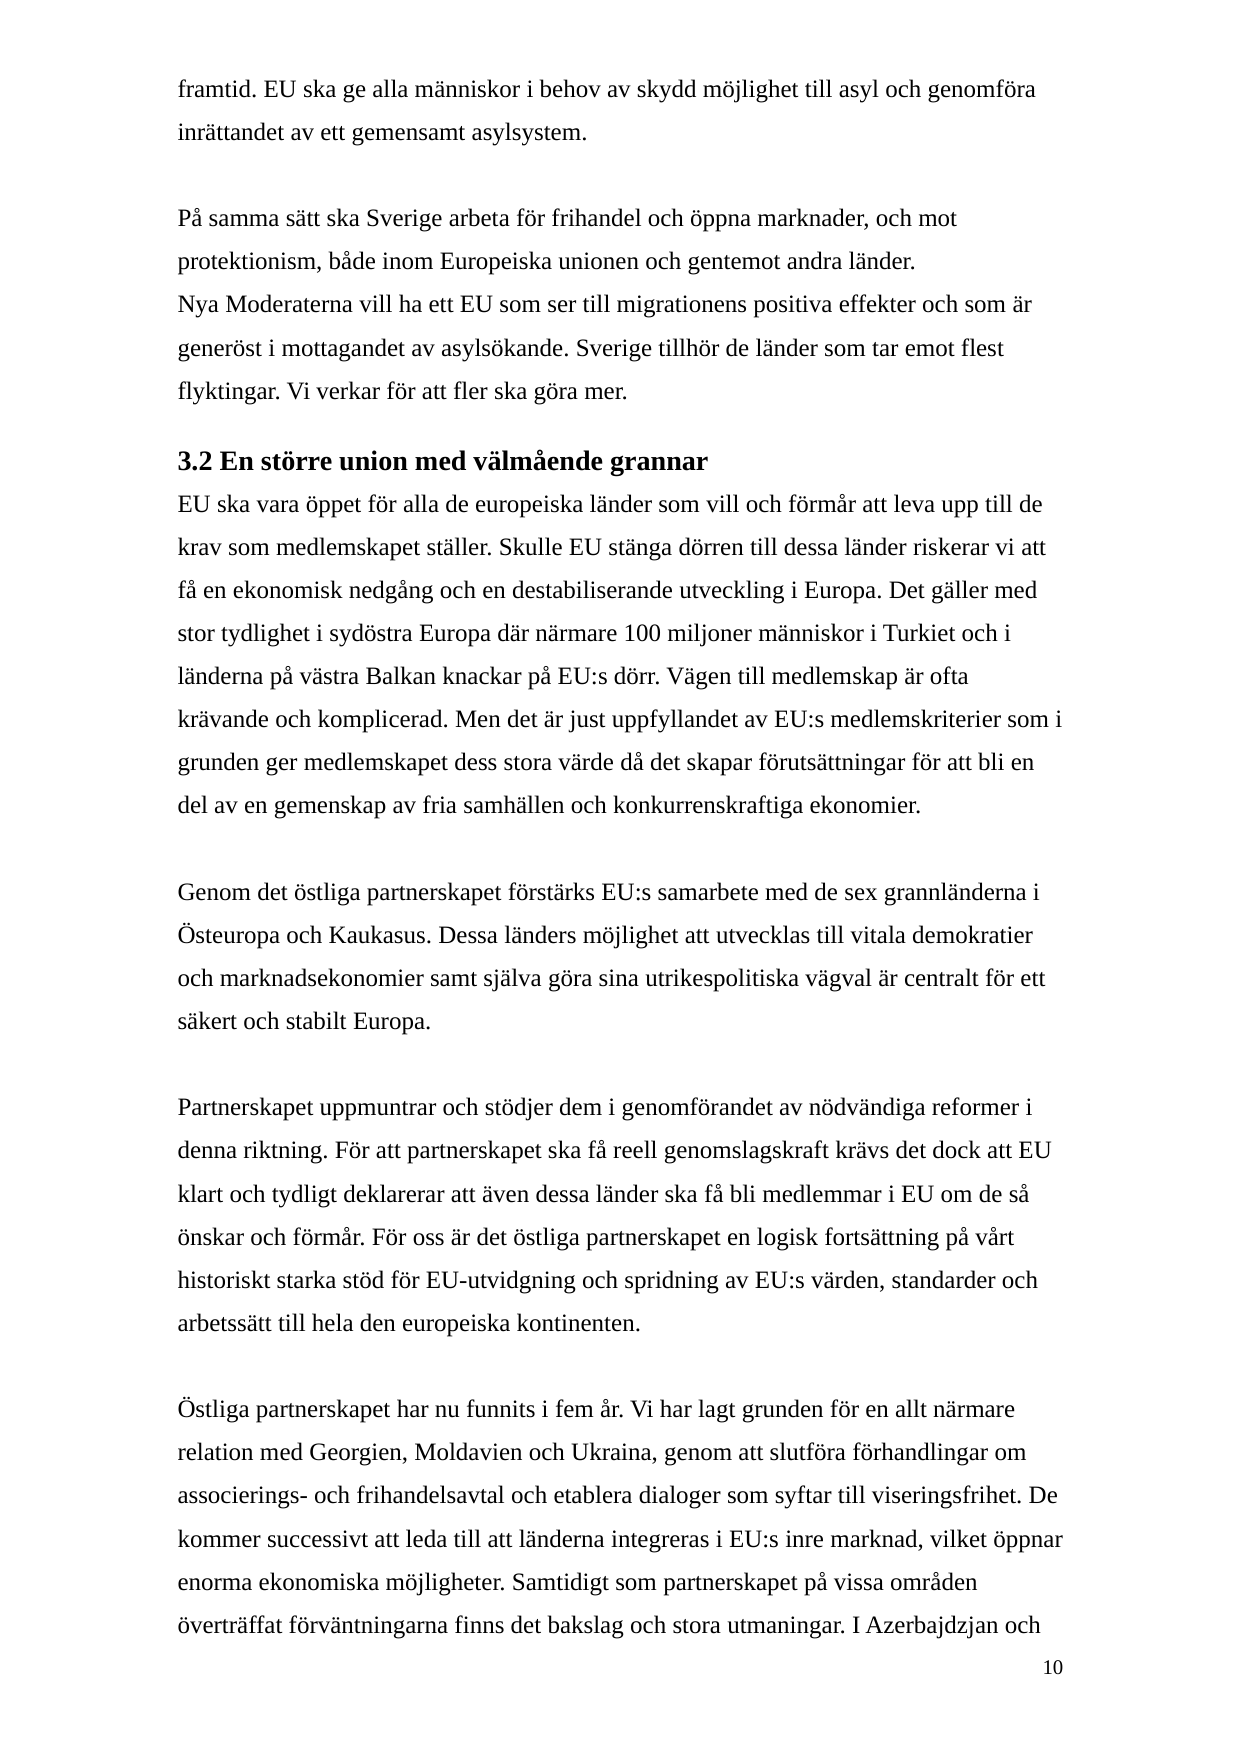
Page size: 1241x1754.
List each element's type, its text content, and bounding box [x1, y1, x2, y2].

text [177, 74, 1063, 146]
text Nya Moderaterna vill ha ett EU som ser till migrationens positiva effekter och som är generöst i mottagandet av asylsökande. Sverige tillhör de länder som tar emot flest flyktingar. Vi verkar för att fler ska göra mer. [177, 289, 1063, 404]
text Genom det östliga partnerskapet förstärks EU:s samarbete med de sex grannländerna i Östeuropa och Kaukasus. Dessa länders möjlighet att utvecklas till vitala demokratier och marknadsekonomier samt själva göra sina utrikespolitiska vägval är centralt för ett säkert och stabilt Europa. [177, 877, 1063, 1035]
text På samma sätt ska Sverige arbeta för frihandel och öppna marknader, och mot protektionism, både inom Europeiska unionen och gentemot andra länder. [177, 203, 1063, 275]
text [177, 1394, 1063, 1639]
subtitle 3.2 En större union med välmående grannar [177, 444, 1063, 476]
text EU ska vara öppet för alla de europeiska länder som vill och förmår att leva upp till de krav som medlemskapet ställer. Skulle EU stänga dörren till dessa länder riskerar vi att få en ekonomisk nedgång och en destabiliserande utveckling i Europa. Det gäller med stor tydlighet i sydöstra Europa där närmare 100 miljoner människor i Turkiet och i länderna på västra Balkan knackar på EU:s dörr. Vägen till medlemskap är ofta krävande och komplicerad. Men det är just uppfyllandet av EU:s medlemskriterier som i grunden ger medlemskapet dess stora värde då det skapar förutsättningar för att bli en del av en gemenskap av fria samhällen och konkurrenskraftiga ekonomier. [177, 489, 1063, 819]
text Partnerskapet uppmuntrar och stödjer dem i genomförandet av nödvändiga reformer i denna riktning. För att partnerskapet ska få reell genomslagskraft krävs det dock att EU klart och tydligt deklarerar att även dessa länder ska få bli medlemmar i EU om de så önskar och förmår. För oss är det östliga partnerskapet en logisk fortsättning på vårt historiskt starka stöd för EU-utvidgning och spridning av EU:s värden, standarder och arbetssätt till hela den europeiska kontinenten. [177, 1092, 1063, 1337]
